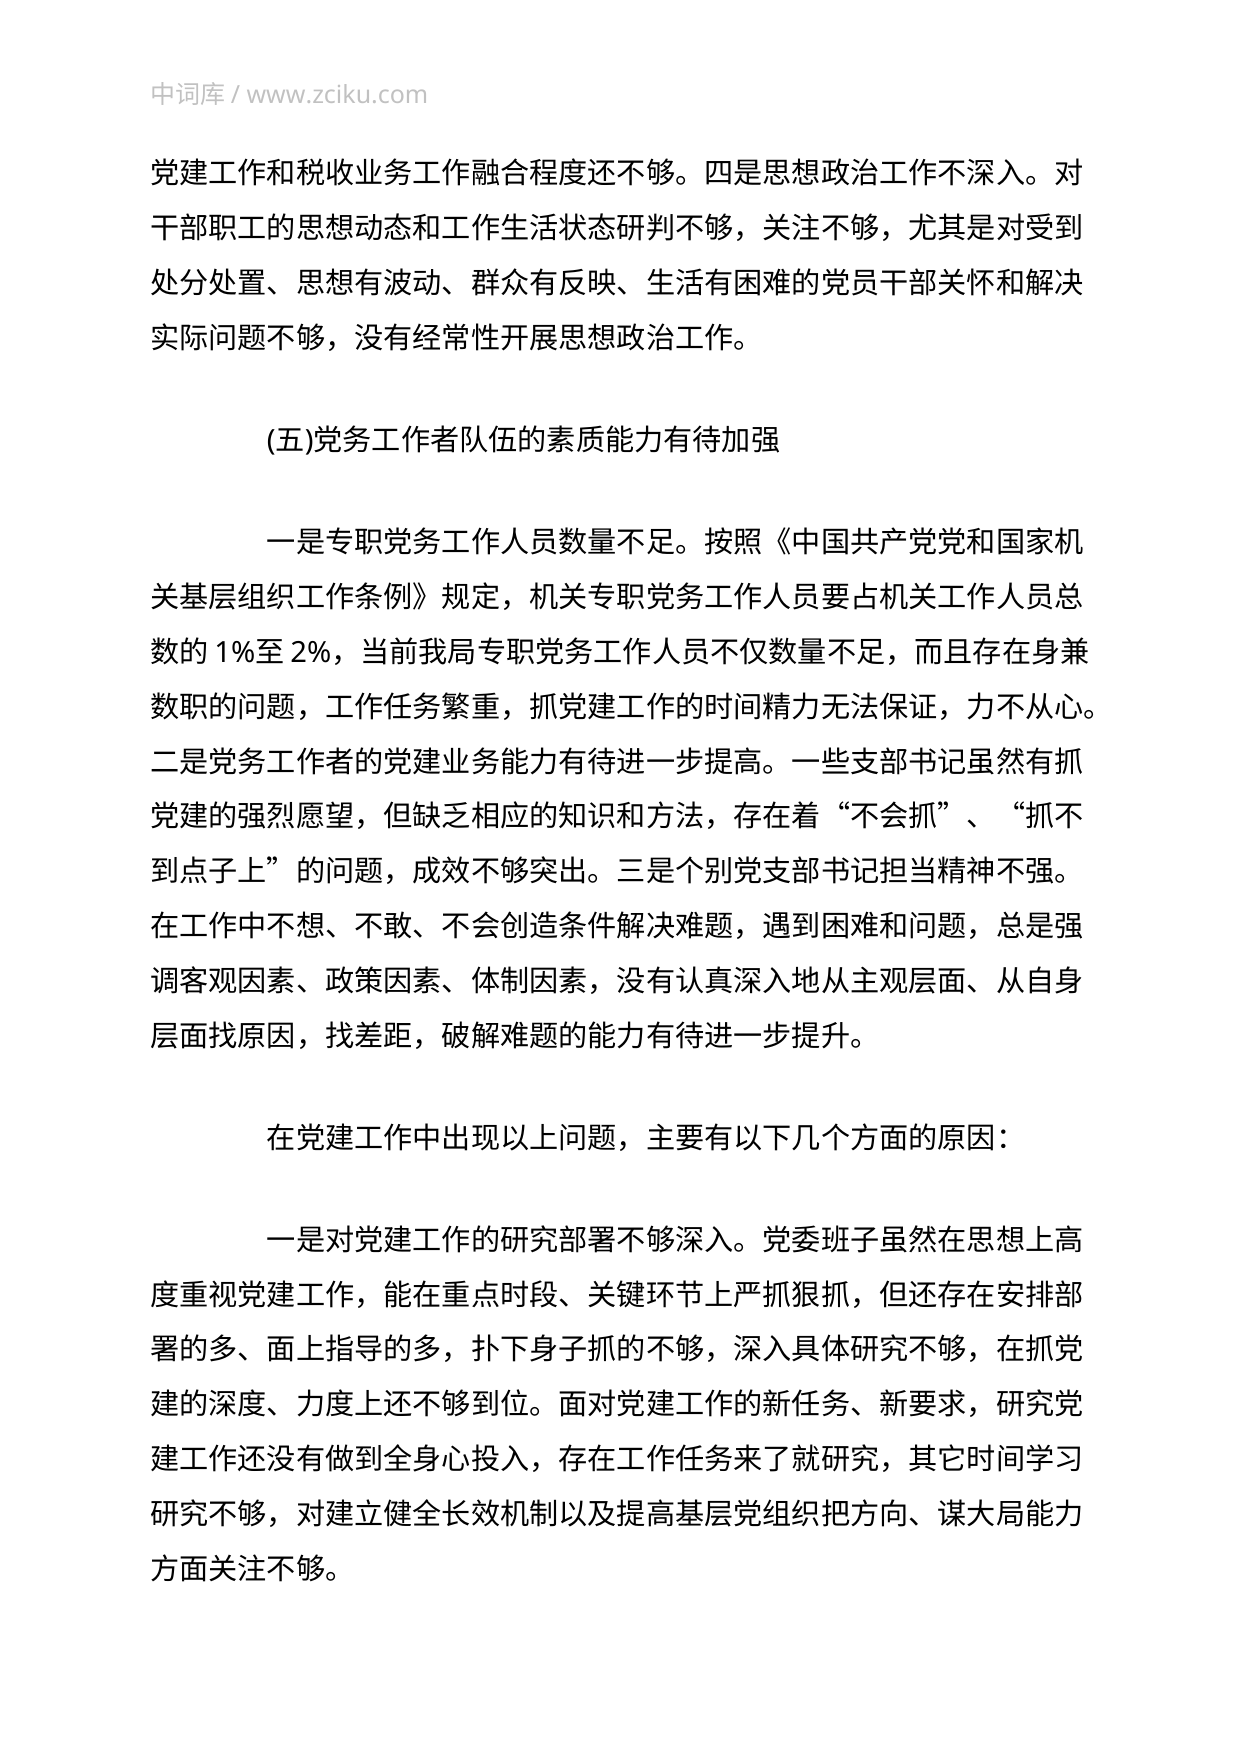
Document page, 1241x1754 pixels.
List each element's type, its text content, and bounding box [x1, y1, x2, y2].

text 在党建工作中出现以上问题，主要有以下几个方面的原因： [150, 1114, 1090, 1157]
text 一是专职党务工作人员数量不足。按照《中国共产党党和国家机关基层组织工作条例》规定，机关专职党务工作人员要占机关工作人员总数的1%至2%，当前我局专职党务工作人员不仅数量不足，而且存在身兼数职的问题，工作任务繁重，抓党建工作的时间精力无法保证，力不从心。二是党务工作者的党建业务能力有待进一步提高。一些支部书记虽然有抓党建的强烈愿望，但缺乏相应的知识和方法，存在着“不会抓”、“抓不到点子上”的问题，成效不够突出。三是个别党支部书记担当精神不强。在工作中不想、不敢、不会创造条件解决难题，遇到困难和问题，总是强调客观因素、政策因素、体制因素，没有认真深入地从主观层面、从自身层面找原因，找差距，破解难题的能力有待进一步提升。 [150, 518, 1090, 1055]
text (五)党务工作者队伍的素质能力有待加强 [150, 416, 1090, 459]
text 一是对党建工作的研究部署不够深入。党委班子虽然在思想上高度重视党建工作，能在重点时段、关键环节上严抓狠抓，但还存在安排部署的多、面上指导的多，扑下身子抓的不够，深入具体研究不够，在抓党建的深度、力度上还不够到位。面对党建工作的新任务、新要求，研究党建工作还没有做到全身心投入，存在工作任务来了就研究，其它时间学习研究不够，对建立健全长效机制以及提高基层党组织把方向、谋大局能力方面关注不够。 [150, 1216, 1090, 1588]
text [150, 150, 1090, 357]
